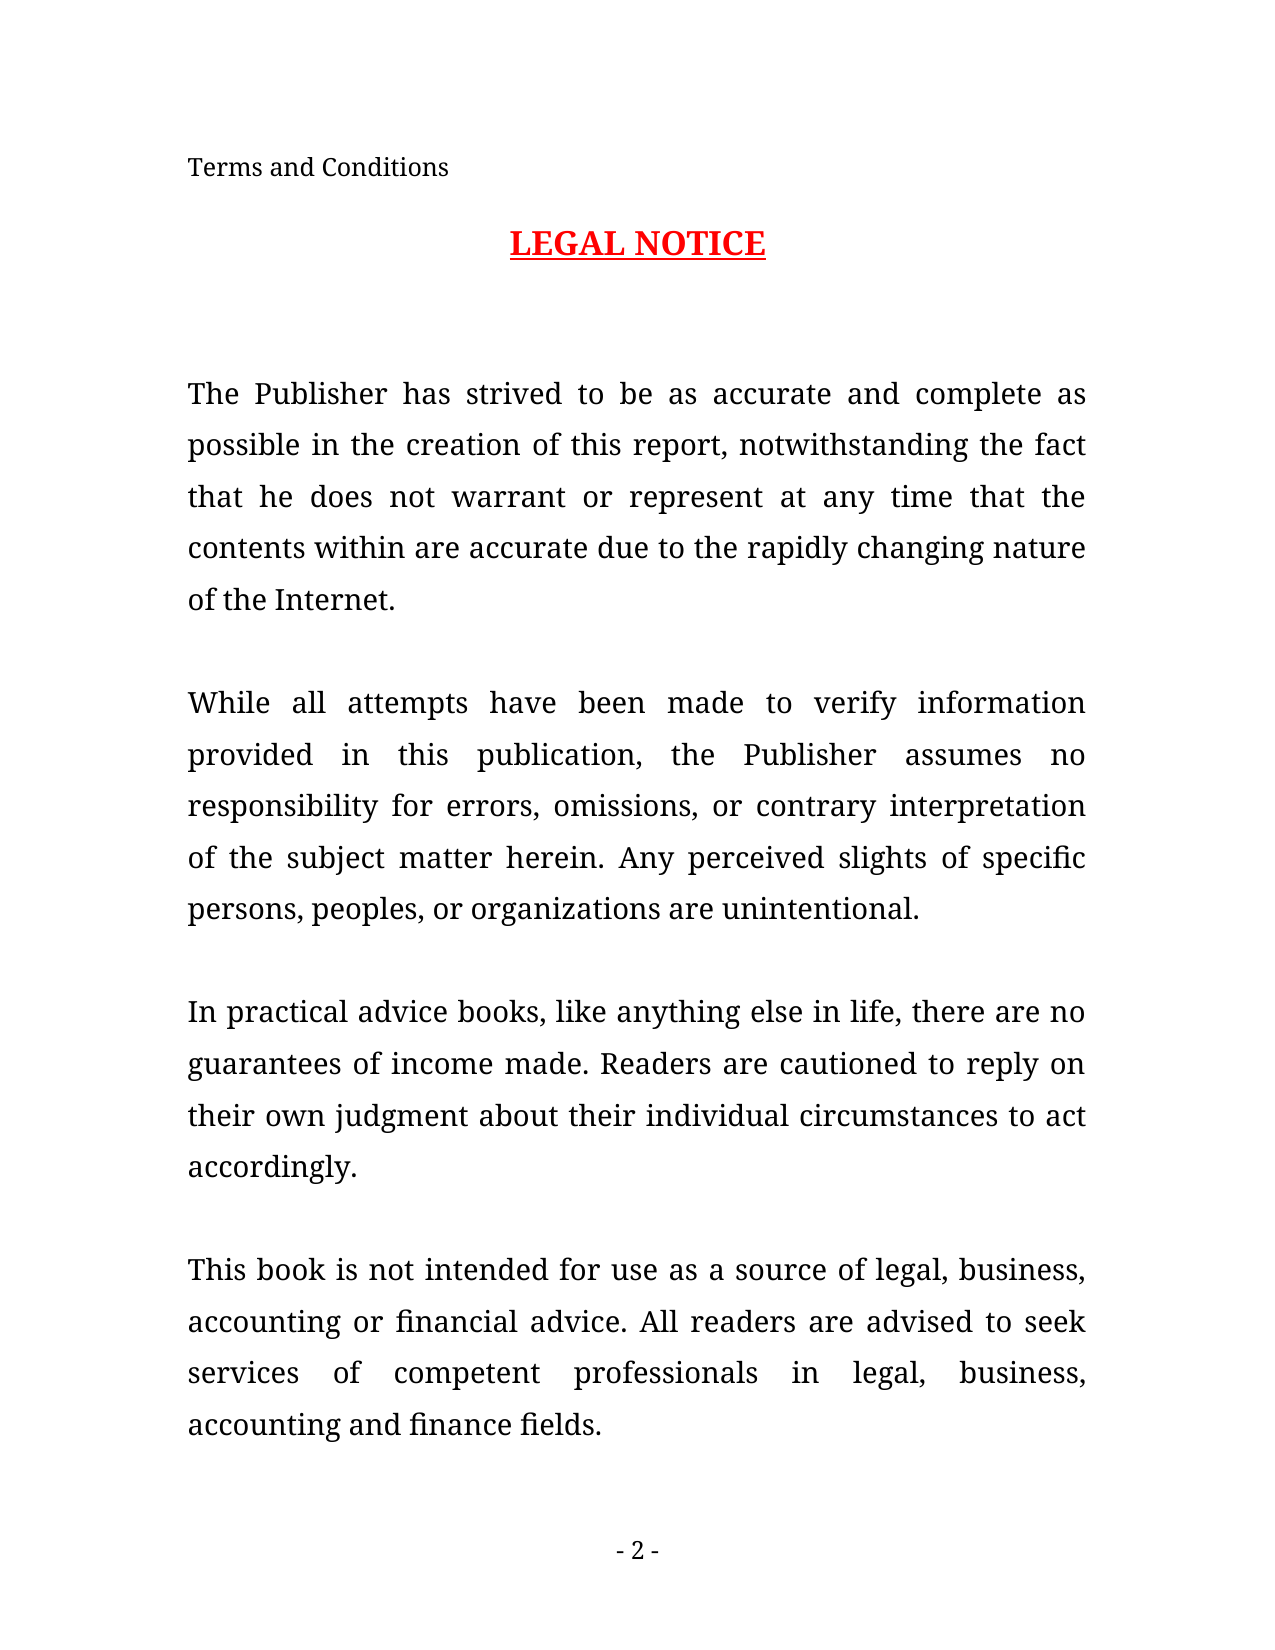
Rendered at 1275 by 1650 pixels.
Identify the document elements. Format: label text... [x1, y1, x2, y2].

text While all attempts have been made to verify information provided in this publication, the Publisher assumes no responsibility for errors, omissions, or contrary interpretation of the subject matter herein. Any perceived slights of specific persons, peoples, or organizations are unintentional. [187, 682, 1087, 928]
text The Publisher has strived to be as accurate and complete as possible in the creation of this report, notwithstanding the fact that he does not warrant or represent at any time that the contents within are accurate due to the rapidly changing nature of the Internet. [187, 373, 1087, 619]
text This book is not intended for use as a source of legal, business, accounting or financial advice. All readers are advised to seek services of competent professionals in legal, business, accounting and finance fields. [187, 1249, 1087, 1444]
subtitle LEGAL NOTICE [187, 219, 1087, 265]
subtitle Terms and Conditions [187, 150, 1087, 184]
text In practical advice books, like anything else in life, there are no guarantees of income made. Readers are cautioned to reply on their own judgment about their individual circumstances to act accordingly. [187, 992, 1087, 1186]
